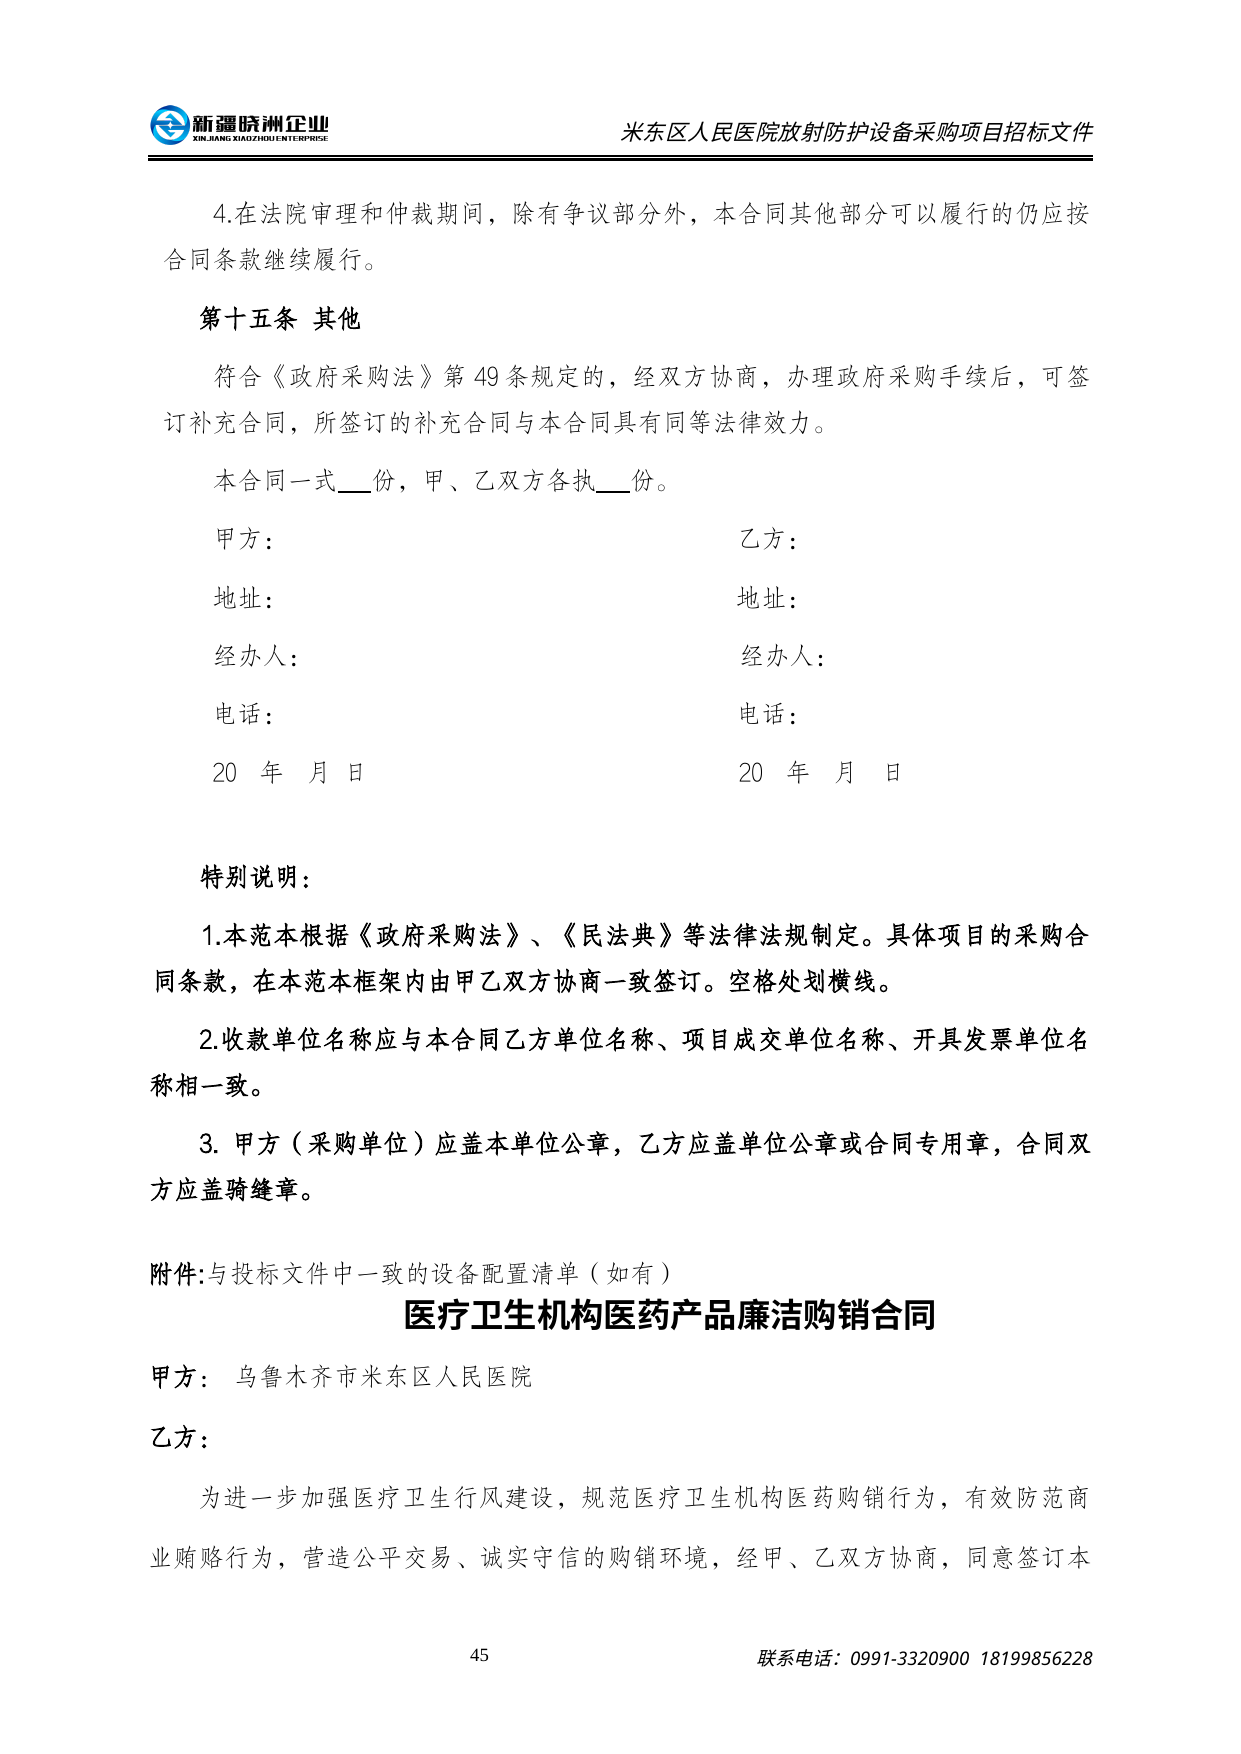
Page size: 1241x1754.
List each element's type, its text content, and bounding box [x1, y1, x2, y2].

text 3. 甲方（采购单位）应盖本单位公章，乙方应盖单位公章或合同专用章，合同双方应盖骑缝章。 [149, 1115, 1093, 1207]
text 20 年 月 日 20 年 月 日 [162, 744, 1093, 790]
text 4.在法院审理和仲裁期间，除有争议部分外，本合同其他部分可以履行的仍应按合同条款继续履行。 [162, 186, 1093, 278]
text 电话： 电话： [162, 686, 1093, 732]
text 附件:与投标文件中一致的设备配置清单（如有） [148, 1261, 1093, 1289]
text 医疗卫生机构医药产品廉洁购销合同 [148, 1289, 1093, 1337]
picture [150, 105, 328, 145]
text 地址： 地址： [162, 569, 1093, 615]
text 2.收款单位名称应与本合同乙方单位名称、项目成交单位名称、开具发票单位名称相一致。 [149, 1011, 1093, 1103]
text 乙方： [148, 1397, 1093, 1458]
text 1.本范本根据《政府采购法》、《民法典》等法律法规制定。具体项目的采购合同条款，在本范本框架内由甲乙双方协商一致签订。空格处划横线。 [152, 907, 1093, 999]
text 特别说明： [149, 849, 1093, 894]
text 符合《政府采购法》第49条规定的，经双方协商，办理政府采购手续后，可签订补充合同，所签订的补充合同与本合同具有同等法律效力。 [162, 349, 1093, 440]
text 第十五条 其他 [148, 290, 1093, 336]
text 为进一步加强医疗卫生行风建设，规范医疗卫生机构医药购销行为，有效防范商业贿赂行为，营造公平交易、诚实守信的购销环境，经甲、乙双方协商，同意签订本合同，并共同遵守： [148, 1458, 1093, 1578]
text 甲方： 乌鲁木齐市米东区人民医院 [148, 1337, 1093, 1397]
text 甲方： 乙方： [162, 511, 1093, 557]
text 本合同一式 份，甲、乙双方各执 份。 [162, 453, 1093, 499]
text 经办人： 经办人： [162, 628, 1093, 674]
